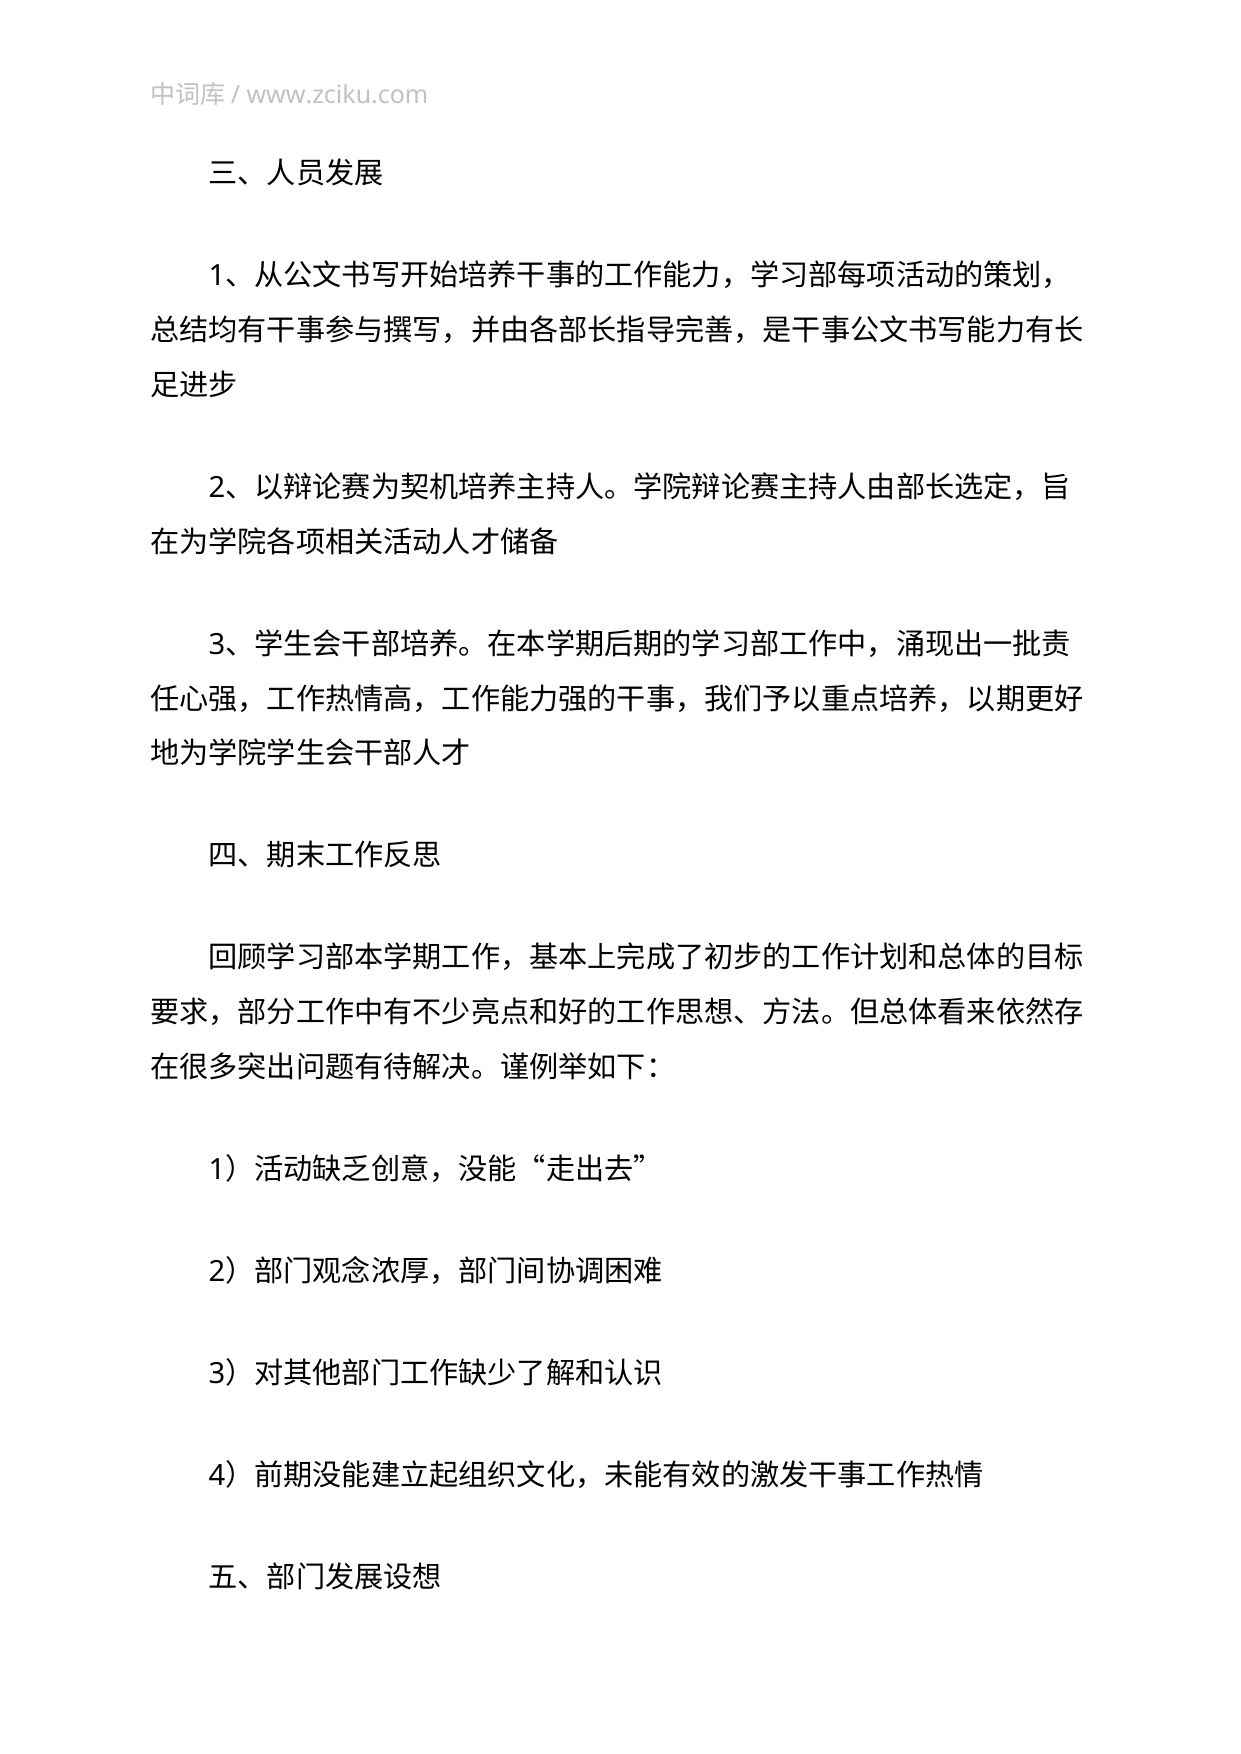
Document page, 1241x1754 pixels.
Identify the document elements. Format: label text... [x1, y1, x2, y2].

text 1）活动缺乏创意，没能“走出去” [150, 1145, 1090, 1188]
text 四、期末工作反思 [150, 832, 1090, 874]
text 4）前期没能建立起组织文化，未能有效的激发干事工作热情 [150, 1451, 1090, 1493]
text 三、人员发展 [150, 150, 1090, 192]
text 回顾学习部本学期工作，基本上完成了初步的工作计划和总体的目标要求，部分工作中有不少亮点和好的工作思想、方法。但总体看来依然存在很多突出问题有待解决。谨例举如下： [150, 934, 1090, 1086]
text 2、以辩论赛为契机培养主持人。学院辩论赛主持人由部长选定，旨在为学院各项相关活动人才储备 [150, 463, 1090, 561]
text 五、部门发展设想 [150, 1553, 1090, 1595]
text 3）对其他部门工作缺少了解和认识 [150, 1349, 1090, 1392]
text 3、学生会干部培养。在本学期后期的学习部工作中，涌现出一批责任心强，工作热情高，工作能力强的干事，我们予以重点培养，以期更好地为学院学生会干部人才 [150, 620, 1090, 772]
text 2）部门观念浓厚，部门间协调困难 [150, 1247, 1090, 1289]
text 1、从公文书写开始培养干事的工作能力，学习部每项活动的策划，总结均有干事参与撰写，并由各部长指导完善，是干事公文书写能力有长足进步 [150, 252, 1090, 404]
